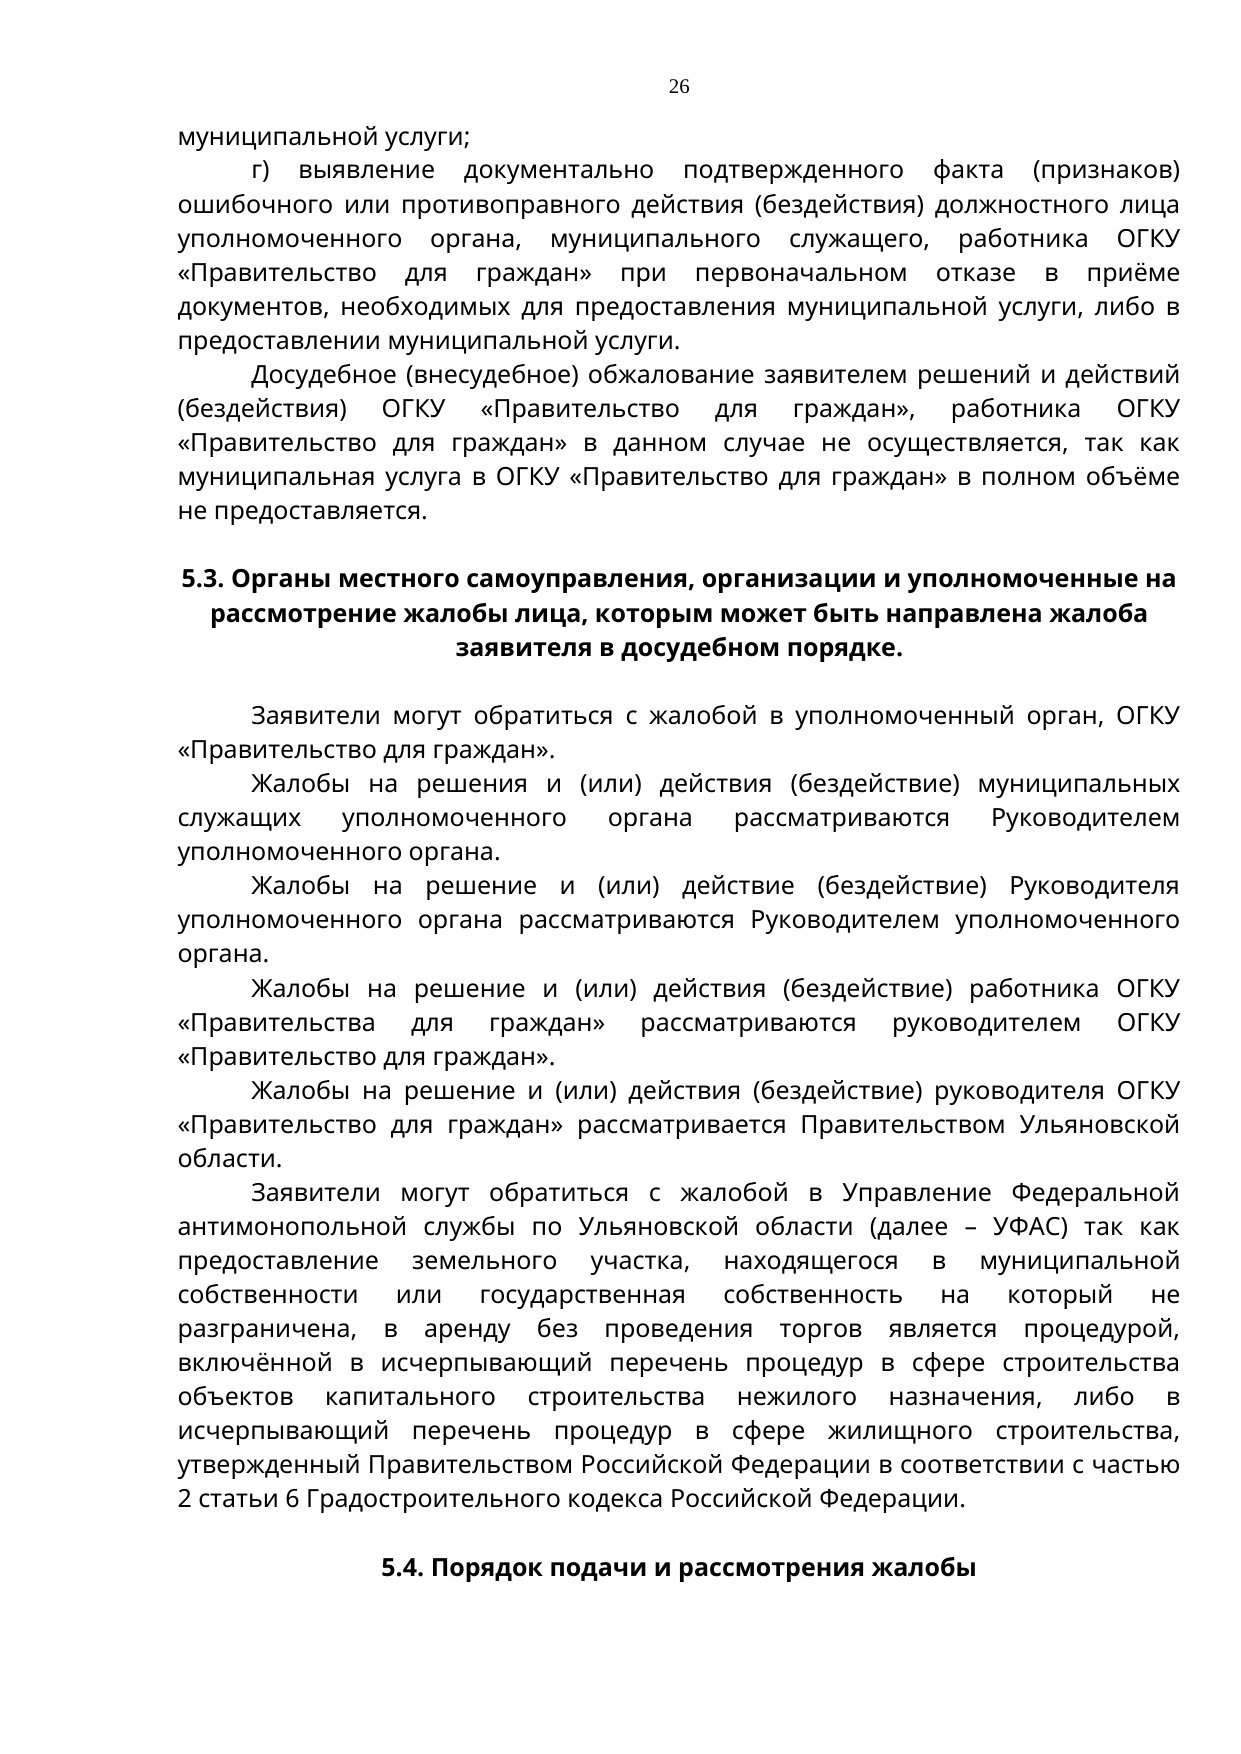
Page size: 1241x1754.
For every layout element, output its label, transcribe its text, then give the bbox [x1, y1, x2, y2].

text Заявители могут обратиться с жалобой в уполномоченный орган, ОГКУ «Правительство для граждан». [177, 698, 1181, 766]
text г) выявление документально подтвержденного факта (признаков) ошибочного или противоправного действия (бездействия) должностного лица уполномоченного органа, муниципального служащего, работника ОГКУ «Правительство для граждан» при первоначальном отказе в приёме документов, необходимых для предоставления муниципальной услуги, либо в предоставлении муниципальной услуги. [177, 152, 1181, 357]
text Досудебное (внесудебное) обжалование заявителем решений и действий (бездействия) ОГКУ «Правительство для граждан», работника ОГКУ «Правительство для граждан» в данном случае не осуществляется, так как муниципальная услуга в ОГКУ «Правительство для граждан» в полном объёме не предоставляется. [177, 357, 1181, 527]
text Жалобы на решение и (или) действие (бездействие) Руководителя уполномоченного органа рассматриваются Руководителем уполномоченного органа. [177, 868, 1181, 970]
text Заявители могут обратиться с жалобой в Управление Федеральной антимонопольной службы по Ульяновской области (далее – УФАС) так как предоставление земельного участка, находящегося в муниципальной собственности или государственная собственность на который не разграничена, в аренду без проведения торгов является процедурой, включённой в исчерпывающий перечень процедур в сфере строительства объектов капитального строительства нежилого назначения, либо в исчерпывающий перечень процедур в сфере жилищного строительства, утвержденный Правительством Российской Федерации в соответствии с частью 2 статьи 6 Градостроительного кодекса Российской Федерации. [177, 1174, 1181, 1515]
text 5.3. Органы местного самоуправления, организации и уполномоченные на рассмотрение жалобы лица, которым может быть направлена жалоба заявителя в досудебном порядке. [177, 561, 1181, 663]
text Жалобы на решение и (или) действия (бездействие) руководителя ОГКУ «Правительство для граждан» рассматривается Правительством Ульяновской области. [177, 1072, 1181, 1174]
text Жалобы на решение и (или) действия (бездействие) работника ОГКУ «Правительства для граждан» рассматриваются руководителем ОГКУ «Правительство для граждан». [177, 970, 1181, 1072]
text 5.4. Порядок подачи и рассмотрения жалобы [177, 1549, 1181, 1583]
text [177, 118, 1181, 152]
text Жалобы на решения и (или) действия (бездействие) муниципальных служащих уполномоченного органа рассматриваются Руководителем уполномоченного органа. [177, 766, 1181, 868]
